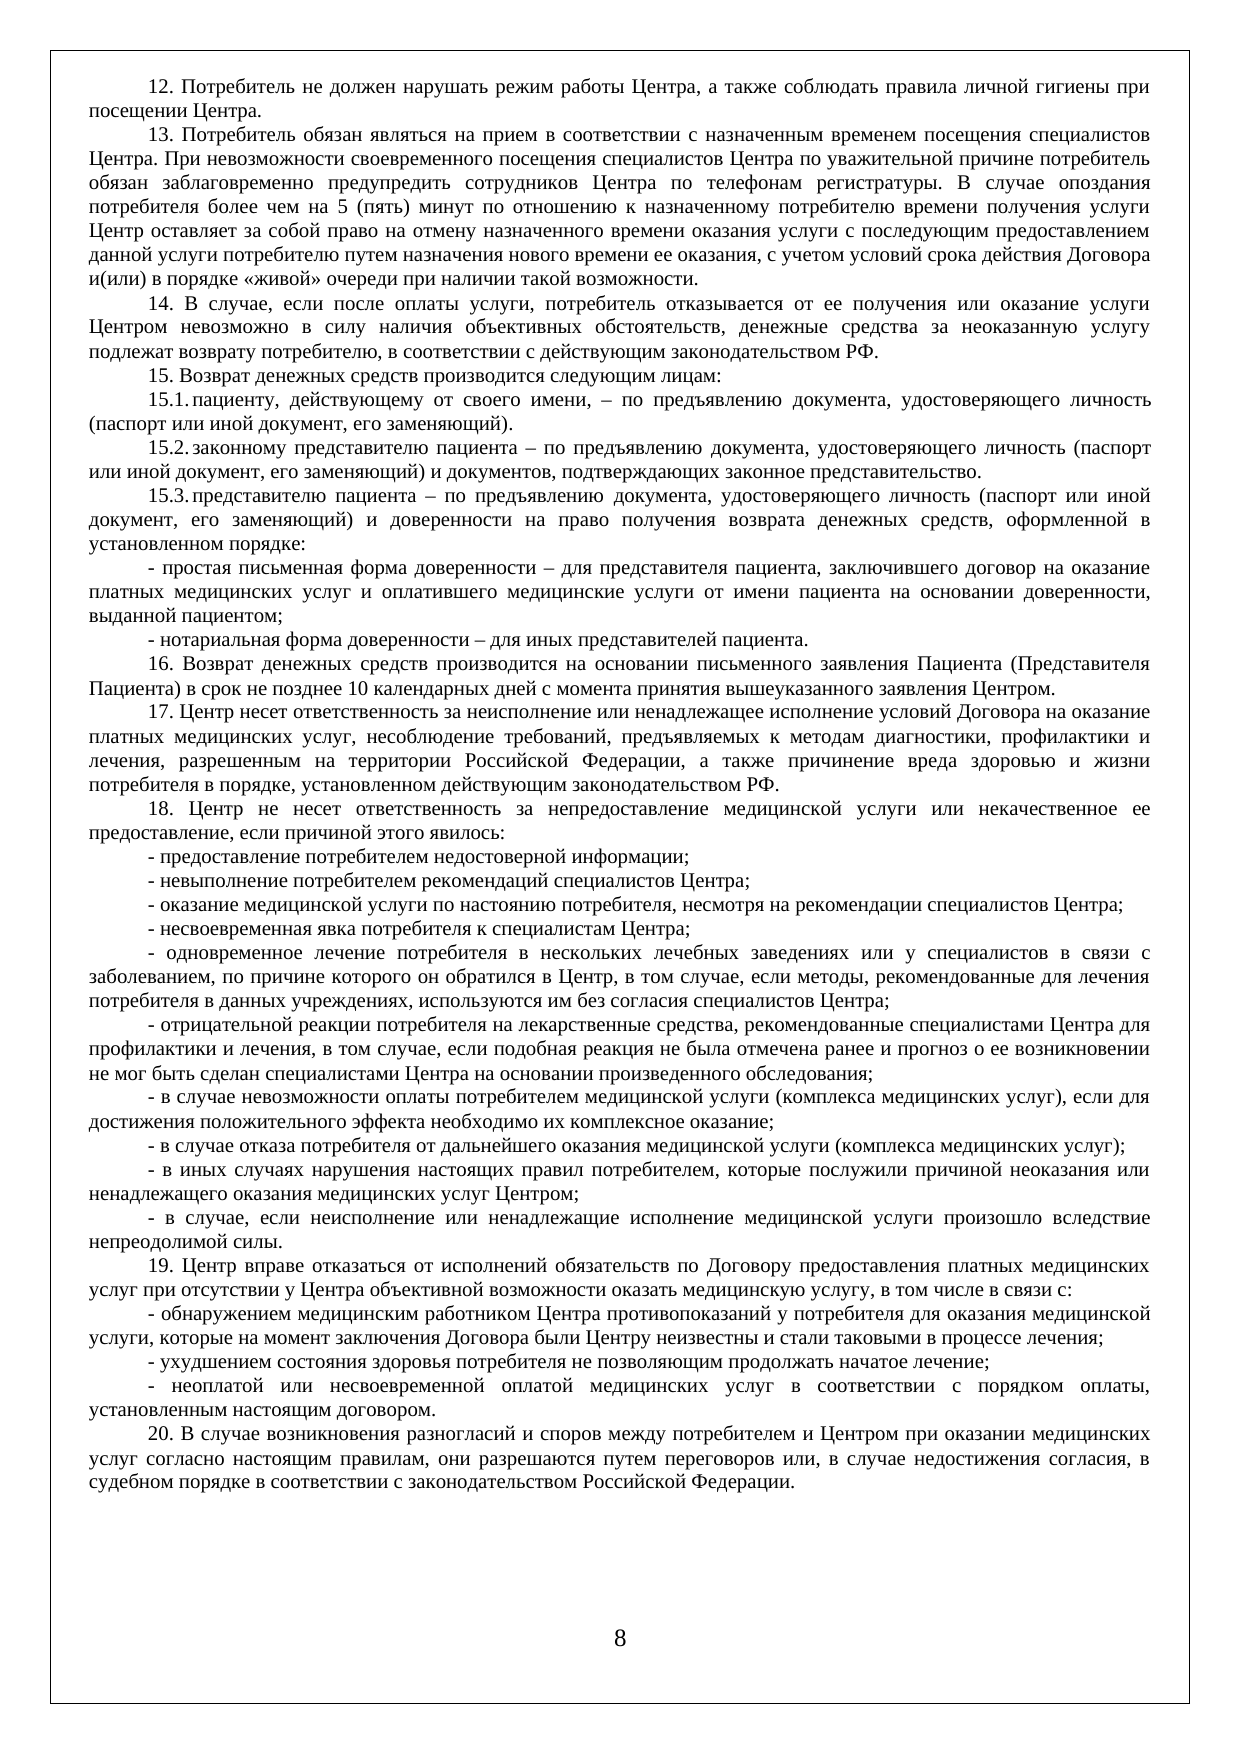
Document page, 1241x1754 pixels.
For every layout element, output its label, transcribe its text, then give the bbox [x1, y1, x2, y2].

text 12. Потребитель не должен нарушать режим работы Центра, а также соблюдать правила личной гигиены при посещении Центра. [89, 74, 1152, 122]
text - в случае, если неисполнение или ненадлежащие исполнение медицинской услуги произошло вследствие непреодолимой силы. [89, 1205, 1152, 1253]
text 17. Центр несет ответственность за неисполнение или ненадлежащее исполнение условий Договора на оказание платных медицинских услуг, несоблюдение требований, предъявляемых к методам диагностики, профилактики и лечения, разрешенным на территории Российской Федерации, а также причинение вреда здоровью и жизни потребителя в порядке, установленном действующим законодательством РФ. [89, 699, 1152, 796]
text - ухудшением состояния здоровья потребителя не позволяющим продолжать начатое лечение; [89, 1349, 1152, 1373]
text 19. Центр вправе отказаться от исполнений обязательств по Договору предоставления платных медицинских услуг при отсутствии у Центра объективной возможности оказать медицинскую услугу, в том числе в связи с: [89, 1253, 1152, 1301]
text - простая письменная форма доверенности – для представителя пациента, заключившего договор на оказание платных медицинских услуг и оплатившего медицинские услуги от имени пациента на основании доверенности, выданной пациентом; [89, 555, 1152, 627]
text - в случае отказа потребителя от дальнейшего оказания медицинской услуги (комплекса медицинских услуг); [89, 1133, 1152, 1157]
text - невыполнение потребителем рекомендаций специалистов Центра; [89, 868, 1152, 892]
text - в иных случаях нарушения настоящих правил потребителем, которые послужили причиной неоказания или ненадлежащего оказания медицинских услуг Центром; [89, 1157, 1152, 1205]
text - несвоевременная явка потребителя к специалистам Центра; [89, 916, 1152, 940]
list пациенту, действующему от своего имени, – по предъявлению документа, удостоверяющего личность (паспорт или иной документ, его заменяющий). [89, 387, 1152, 435]
list представителю пациента – по предъявлению документа, удостоверяющего личность (паспорт или иной документ, его заменяющий) и доверенности на право получения возврата денежных средств, оформленной в установленном порядке: [89, 483, 1152, 555]
text 16. Возврат денежных средств производится на основании письменного заявления Пациента (Представителя Пациента) в срок не позднее 10 календарных дней с момента принятия вышеуказанного заявления Центром. [89, 651, 1152, 699]
text - в случае невозможности оплаты потребителем медицинской услуги (комплекса медицинских услуг), если для достижения положительного эффекта необходимо их комплексное оказание; [89, 1084, 1152, 1133]
text - одновременное лечение потребителя в нескольких лечебных заведениях или у специалистов в связи с заболеванием, по причине которого он обратился в Центр, в том случае, если методы, рекомендованные для лечения потребителя в данных учреждениях, используются им без согласия специалистов Центра; [89, 940, 1152, 1012]
text 13. Потребитель обязан являться на прием в соответствии с назначенным временем посещения специалистов Центра. При невозможности своевременного посещения специалистов Центра по уважительной причине потребитель обязан заблаговременно предупредить сотрудников Центра по телефонам регистратуры. В случае опоздания потребителя более чем на 5 (пять) минут по отношению к назначенному потребителю времени получения услуги Центр оставляет за собой право на отмену назначенного времени оказания услуги с последующим предоставлением данной услуги потребителю путем назначения нового времени ее оказания, с учетом условий срока действия Договора и(или) в порядке «живой» очереди при наличии такой возможности. [89, 122, 1152, 290]
text - предоставление потребителем недостоверной информации; [89, 844, 1152, 868]
list законному представителю пациента – по предъявлению документа, удостоверяющего личность (паспорт или иной документ, его заменяющий) и документов, подтверждающих законное представительство. [89, 435, 1152, 483]
text 14. В случае, если после оплаты услуги, потребитель отказывается от ее получения или оказание услуги Центром невозможно в силу наличия объективных обстоятельств, денежные средства за неоказанную услугу подлежат возврату потребителю, в соответствии с действующим законодательством РФ. [89, 290, 1152, 363]
text 18. Центр не несет ответственность за непредоставление медицинской услуги или некачественное ее предоставление, если причиной этого явилось: [89, 796, 1152, 844]
text - отрицательной реакции потребителя на лекарственные средства, рекомендованные специалистами Центра для профилактики и лечения, в том случае, если подобная реакция не была отмечена ранее и прогноз о ее возникновении не мог быть сделан специалистами Центра на основании произведенного обследования; [89, 1012, 1152, 1084]
text - оказание медицинской услуги по настоянию потребителя, несмотря на рекомендации специалистов Центра; [89, 892, 1152, 916]
text 15. Возврат денежных средств производится следующим лицам: [89, 363, 1152, 387]
text - обнаружением медицинским работником Центра противопоказаний у потребителя для оказания медицинской услуги, которые на момент заключения Договора были Центру неизвестны и стали таковыми в процессе лечения; [89, 1301, 1152, 1349]
text 20. В случае возникновения разногласий и споров между потребителем и Центром при оказании медицинских услуг согласно настоящим правилам, они разрешаются путем переговоров или, в случае недостижения согласия, в судебном порядке в соответствии с законодательством Российской Федерации. [89, 1421, 1152, 1493]
text - нотариальная форма доверенности – для иных представителей пациента. [89, 627, 1152, 651]
text - неоплатой или несвоевременной оплатой медицинских услуг в соответствии с порядком оплаты, установленным настоящим договором. [89, 1373, 1152, 1421]
